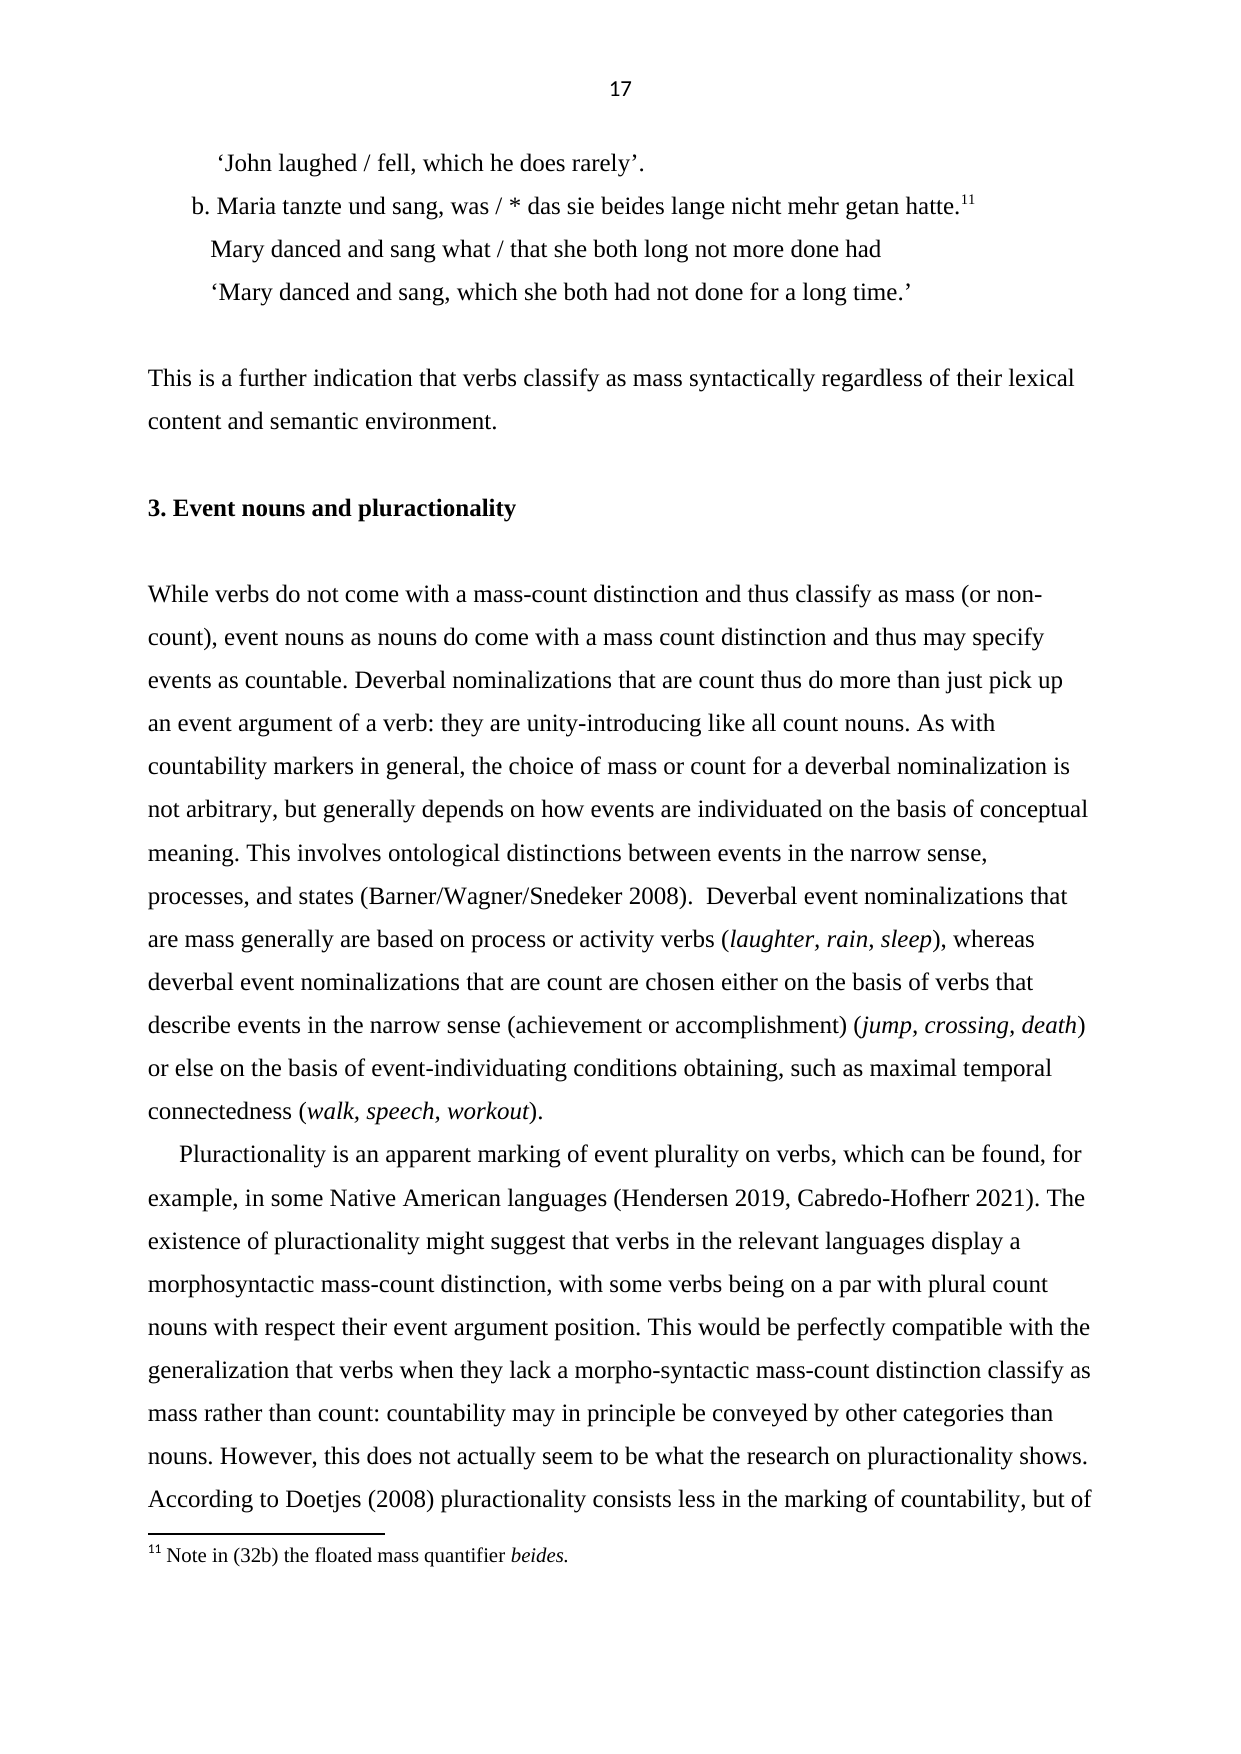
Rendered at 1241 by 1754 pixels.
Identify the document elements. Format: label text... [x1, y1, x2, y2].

text 3. Event nouns and pluractionality [148, 493, 1093, 521]
text This is a further indication that verbs classify as mass syntactically regardless of their lexical content and semantic environment. [148, 363, 1093, 435]
text Mary danced and sang what / that she both long not more done had [148, 234, 1093, 263]
text ‘John laughed / fell, which he does rarely’. [148, 148, 1093, 176]
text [148, 1139, 1093, 1513]
text b. Maria tanzte und sang, was / * das sie beides lange nicht mehr getan hatte. [148, 191, 1093, 219]
text ‘Mary danced and sang, which she both had not done for a long time.’ [148, 277, 1093, 306]
text While verbs do not come with a mass-count distinction and thus classify as mass (or non-count), event nouns as nouns do come with a mass count distinction and thus may specify events as countable. Deverbal nominalizations that are count thus do more than just pick up an event argument of a verb: they are unity-introducing like all count nouns. As with countability markers in general, the choice of mass or count for a deverbal nominalization is not arbitrary, but generally depends on how events are individuated on the basis of conceptual meaning. This involves ontological distinctions between events in the narrow sense, processes, and states (Barner/Wagner/Snedeker 2008). Deverbal event nominalizations that are mass generally are based on process or activity verbs (laughter, rain, sleep), whereas deverbal event nominalizations that are count are chosen either on the basis of verbs that describe events in the narrow sense (achievement or accomplishment) (jump, crossing, death) or else on the basis of event-individuating conditions obtaining, such as maximal temporal connectedness (walk, speech, workout). [148, 579, 1093, 1125]
